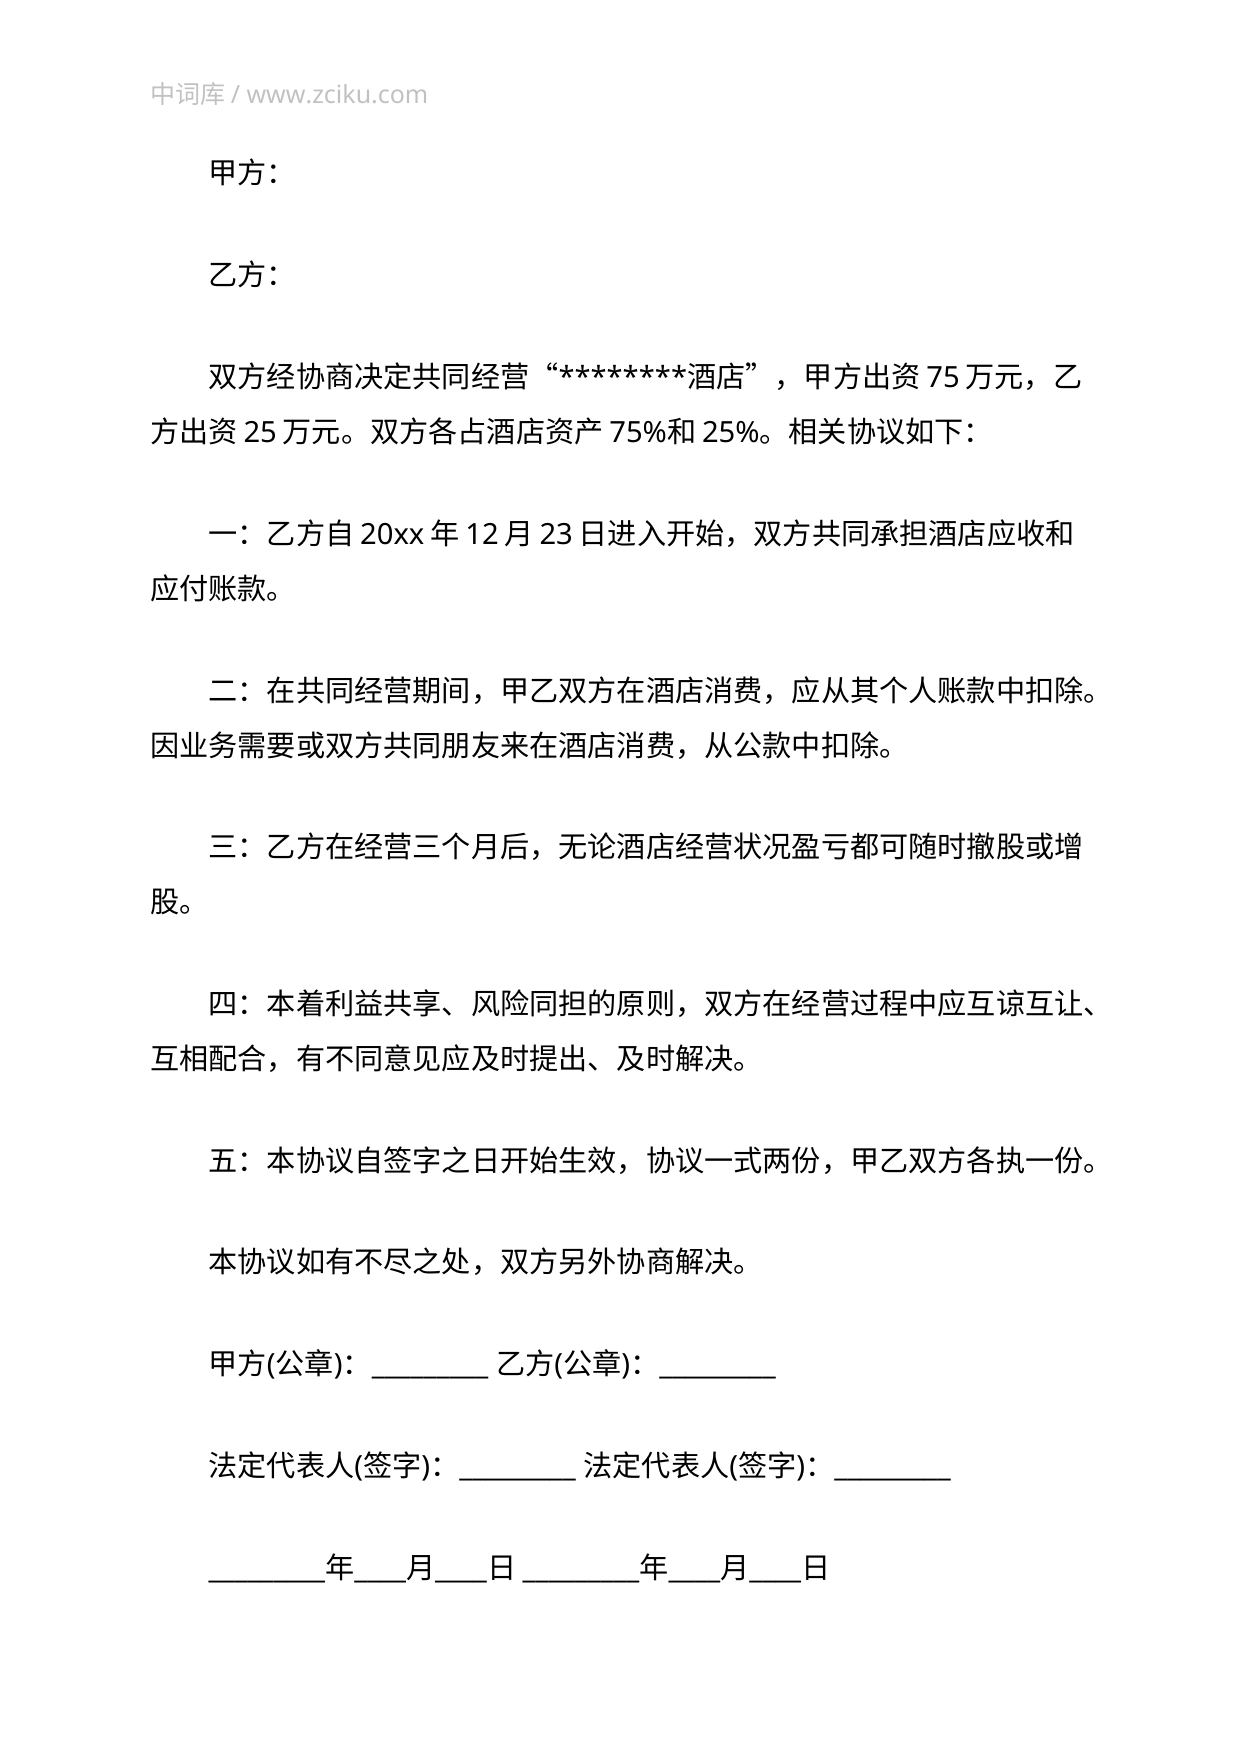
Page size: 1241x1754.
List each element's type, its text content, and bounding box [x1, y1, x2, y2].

text 四：本着利益共享、风险同担的原则，双方在经营过程中应互谅互让、互相配合，有不同意见应及时提出、及时解决。 [150, 981, 1090, 1078]
text 甲方： [150, 150, 1090, 192]
text 法定代表人(签字)：_________ 法定代表人(签字)：_________ [150, 1443, 1090, 1485]
text 乙方： [150, 252, 1090, 294]
text 甲方(公章)：_________ 乙方(公章)：_________ [150, 1341, 1090, 1383]
text 二：在共同经营期间，甲乙双方在酒店消费，应从其个人账款中扣除。因业务需要或双方共同朋友来在酒店消费，从公款中扣除。 [150, 667, 1090, 764]
text 一：乙方自20xx年12月23日进入开始，双方共同承担酒店应收和应付账款。 [150, 511, 1090, 608]
text _________年____月____日 _________年____月____日 [150, 1545, 1090, 1587]
text 五：本协议自签字之日开始生效，协议一式两份，甲乙双方各执一份。 [150, 1137, 1090, 1179]
text 双方经协商决定共同经营“********酒店”，甲方出资75万元，乙方出资25万元。双方各占酒店资产75%和25%。相关协议如下： [150, 353, 1090, 451]
text 本协议如有不尽之处，双方另外协商解决。 [150, 1239, 1090, 1281]
text 三：乙方在经营三个月后，无论酒店经营状况盈亏都可随时撤股或增股。 [150, 824, 1090, 921]
